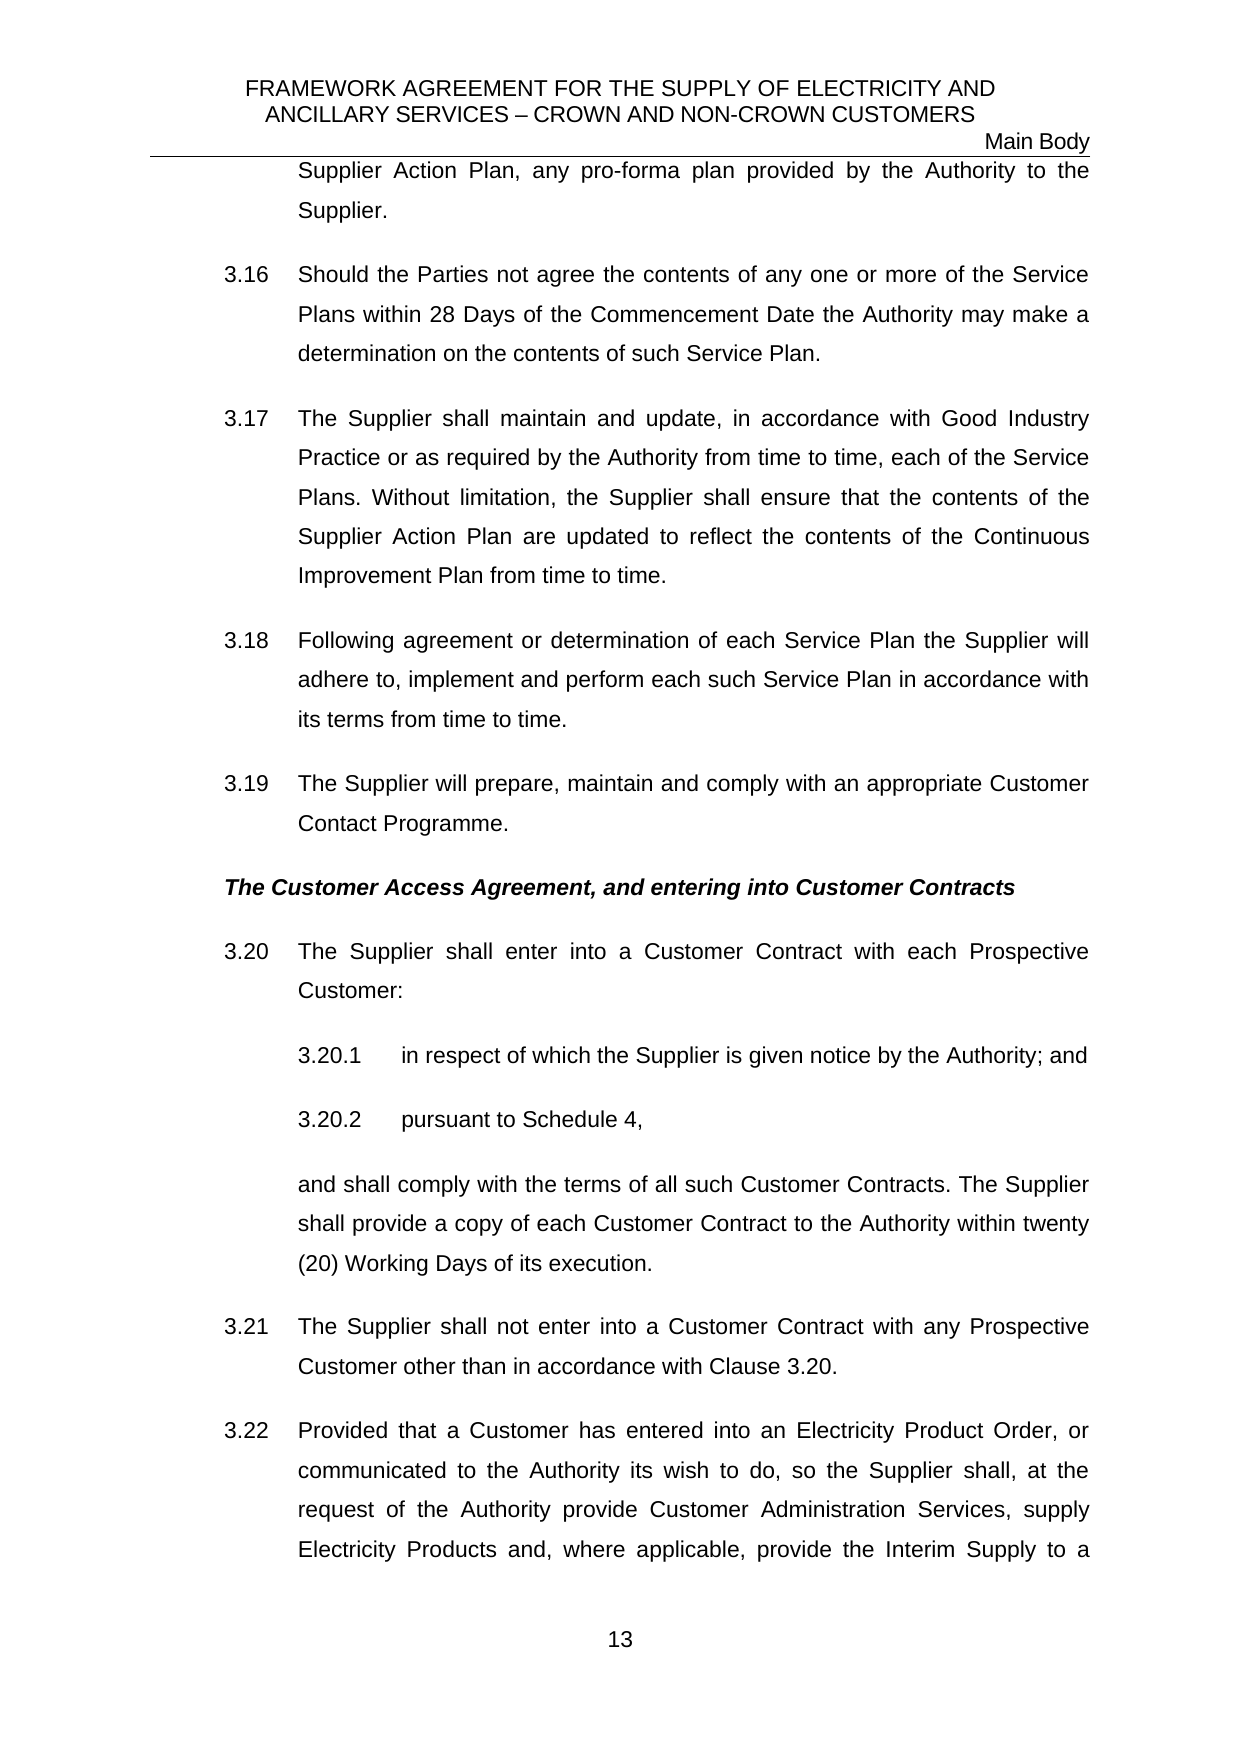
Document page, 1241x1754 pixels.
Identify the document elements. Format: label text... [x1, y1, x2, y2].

list in respect of which the Supplier is given notice by the Authority; and [298, 1042, 1090, 1068]
list The Supplier will prepare, maintain and comply with an appropriate Customer Contact Programme. [224, 770, 1090, 836]
text The Customer Access Agreement, and entering into Customer Contracts [224, 874, 1090, 901]
text and shall comply with the terms of all such Customer Contracts. The Supplier shall provide a copy of each Customer Contract to the Authority within twenty (20) Working Days of its execution. [298, 1171, 1090, 1276]
list Should the Parties not agree the contents of any one or more of the Service Plans within 28 Days of the Commencement Date the Authority may make a determination on the contents of such Service Plan. [224, 261, 1090, 366]
list The Supplier shall enter into a Customer Contract with each Prospective Customer: [224, 938, 1090, 1004]
list pursuant to Schedule 4, [298, 1106, 1090, 1133]
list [224, 1417, 1090, 1562]
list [224, 157, 1090, 223]
list The Supplier shall maintain and update, in accordance with Good Industry Practice or as required by the Authority from time to time, each of the Service Plans. Without limitation, the Supplier shall ensure that the contents of the Supplier Action Plan are updated to reflect the contents of the Continuous Improvement Plan from time to time. [224, 404, 1090, 589]
list The Supplier shall not enter into a Customer Contract with any Prospective Customer other than in accordance with Clause 3.20. [224, 1313, 1090, 1379]
list Following agreement or determination of each Service Plan the Supplier will adhere to, implement and perform each such Service Plan in accordance with its terms from time to time. [224, 627, 1090, 732]
